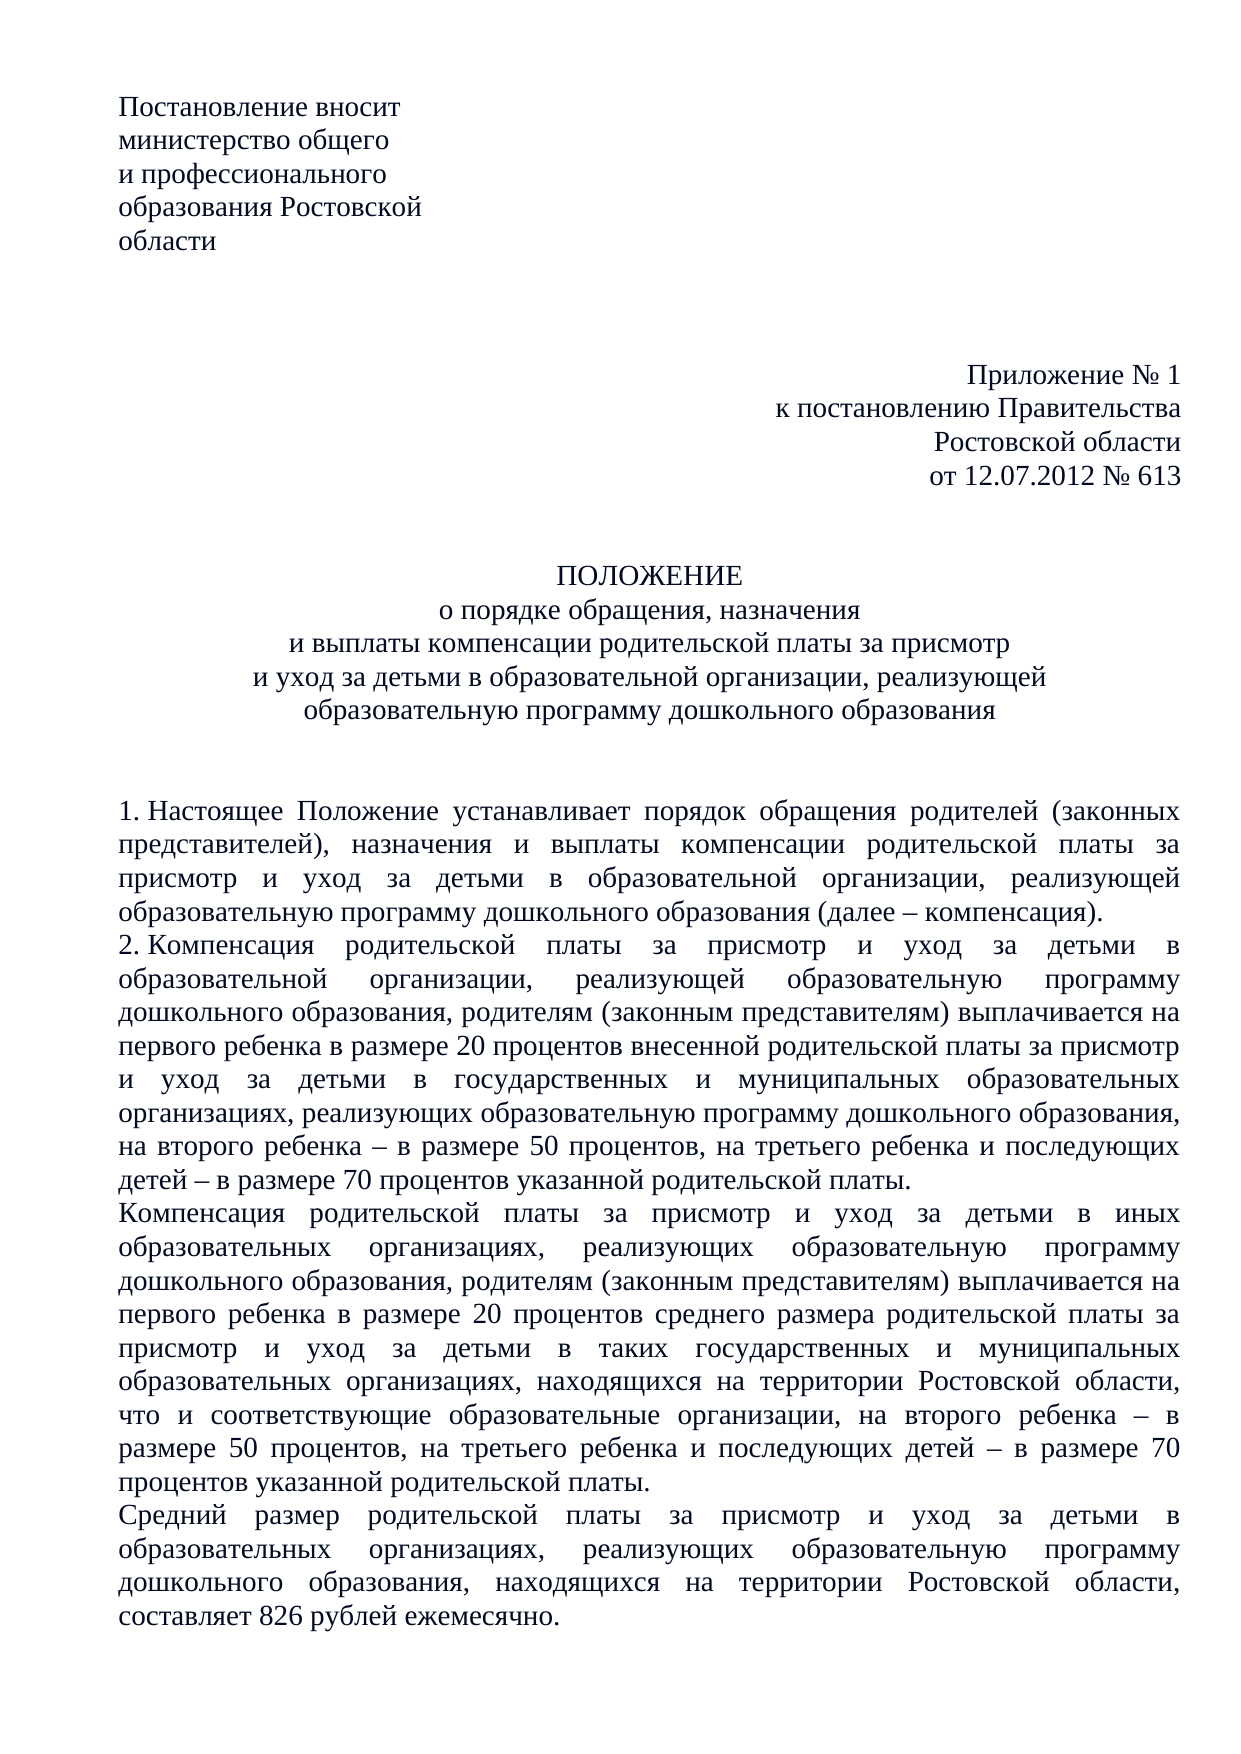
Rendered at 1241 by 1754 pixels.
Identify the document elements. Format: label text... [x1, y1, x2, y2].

text области [118, 223, 1181, 256]
text и профессионального [118, 156, 1181, 189]
text Ростовской области [118, 424, 1181, 458]
text ПОЛОЖЕНИЕ [118, 558, 1181, 592]
text о порядке обращения, назначения [118, 592, 1181, 625]
text образования Ростовской [118, 189, 1181, 223]
text Средний размер родительской платы за присмотр и уход за детьми в образовательных организациях, реализующих образовательную программу дошкольного образования, находящихся на территории Ростовской области, составляет 826 рублей ежемесячно. [118, 1497, 1181, 1632]
text и уход за детьми в образовательной организации, реализующей [118, 659, 1181, 692]
text министерство общего [118, 122, 1181, 156]
text 1. Настоящее Положение устанавливает порядок обращения родителей (законных представителей), назначения и выплаты компенсации родительской платы за присмотр и уход за детьми в образовательной организации, реализующей образовательную программу дошкольного образования (далее – компенсация). [118, 793, 1181, 927]
text к постановлению Правительства [118, 391, 1181, 424]
text Приложение № 1 [118, 357, 1181, 391]
text и выплаты компенсации родительской платы за присмотр [118, 625, 1181, 659]
text 2. Компенсация родительской платы за присмотр и уход за детьми в образовательной организации, реализующей образовательную программу дошкольного образования, родителям (законным представителям) выплачивается на первого ребенка в размере 20 процентов внесенной родительской платы за присмотр и уход за детьми в государственных и муниципальных образовательных организациях, реализующих образовательную программу дошкольного образования, на второго ребенка – в размере 50 процентов, на третьего ребенка и последующих детей – в размере 70 процентов указанной родительской платы. [118, 927, 1181, 1196]
text Компенсация родительской платы за присмотр и уход за детьми в иных образовательных организациях, реализующих образовательную программу дошкольного образования, родителям (законным представителям) выплачивается на первого ребенка в размере 20 процентов среднего размера родительской платы за присмотр и уход за детьми в таких государственных и муниципальных образовательных организациях, находящихся на территории Ростовской области, что и соответствующие образовательные организации, на второго ребенка – в размере 50 процентов, на третьего ребенка и последующих детей – в размере 70 процентов указанной родительской платы. [118, 1196, 1181, 1497]
text Постановление вносит [118, 89, 1181, 122]
text от 12.07.2012 № 613 [118, 458, 1181, 491]
text образовательную программу дошкольного образования [118, 692, 1181, 726]
